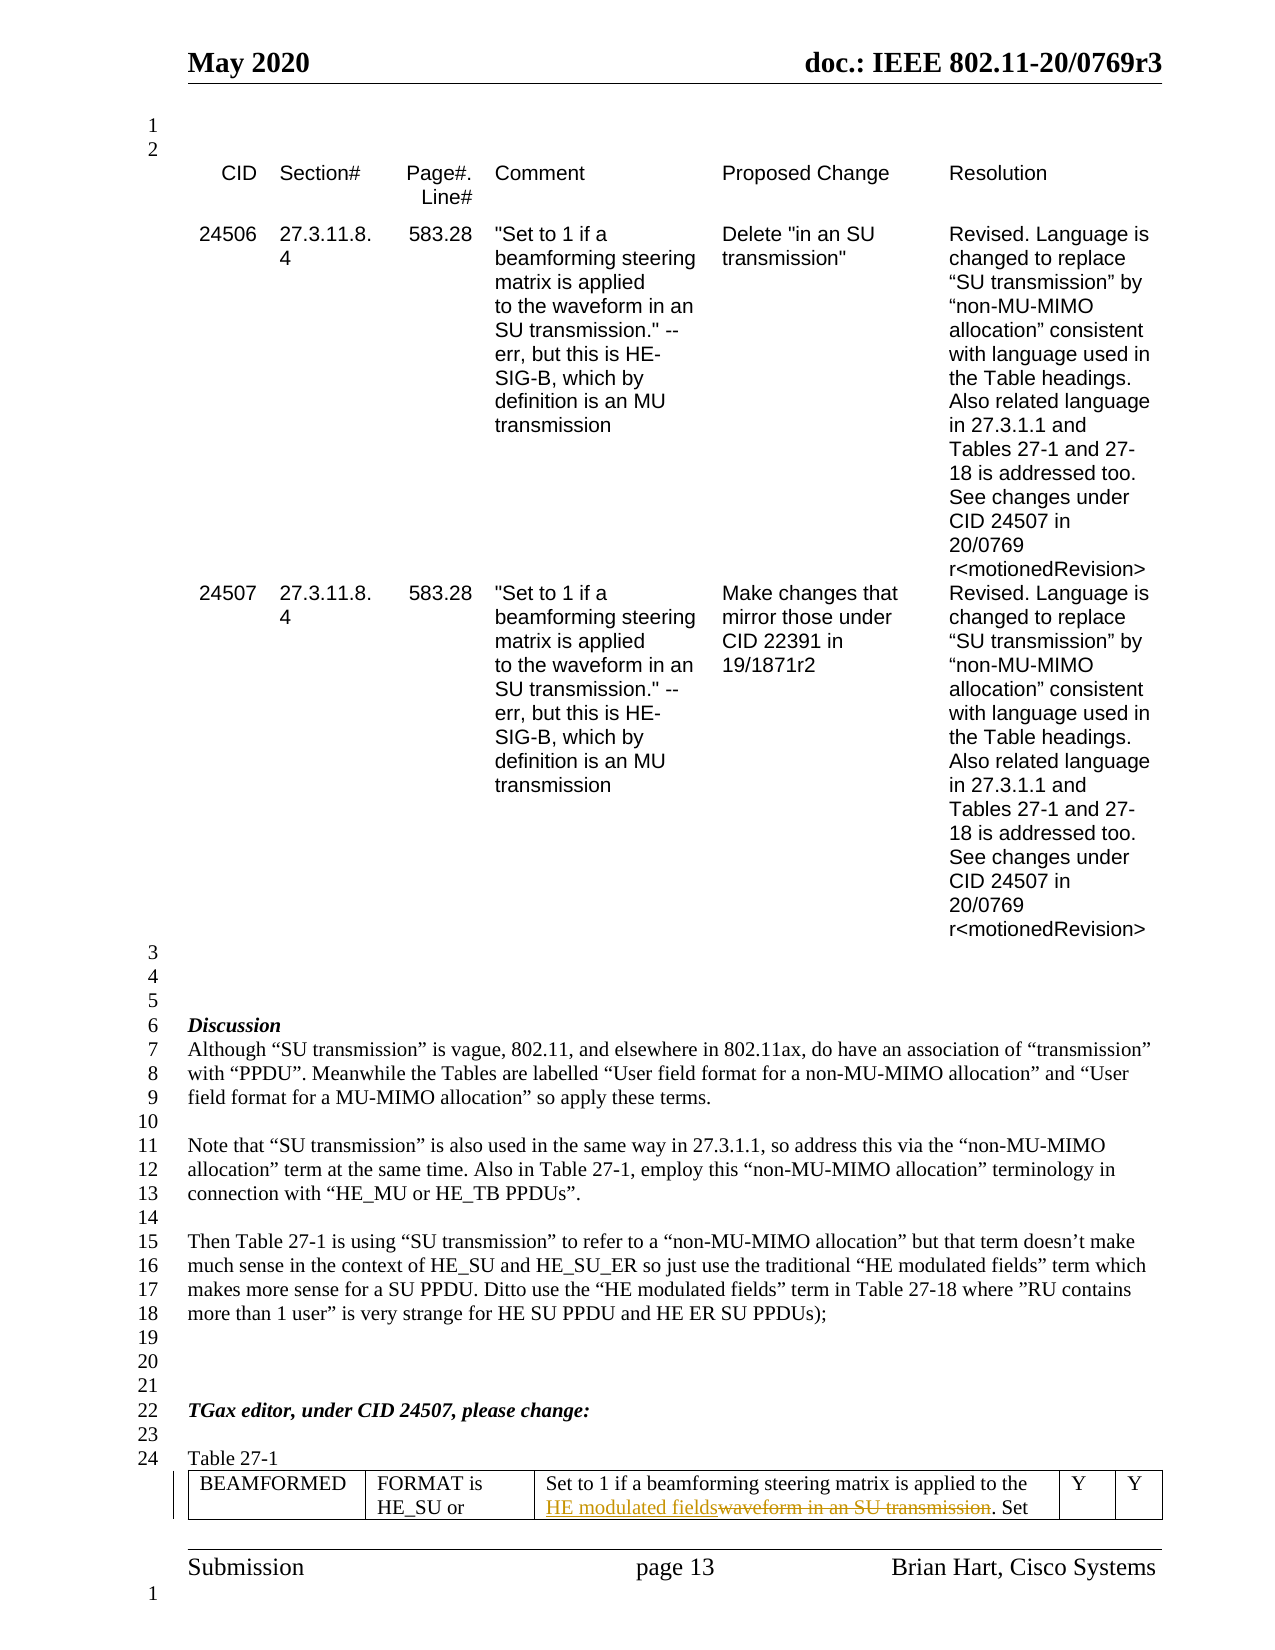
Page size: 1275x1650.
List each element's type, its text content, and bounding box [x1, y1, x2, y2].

table_header Y [1060, 1471, 1115, 1519]
table_header Set to 1 if a beamforming steering matrix is applied to the . Set to 0 otherwise. [535, 1471, 1059, 1519]
text Discussion [187, 1012, 1162, 1037]
table_header Proposed Change [711, 161, 938, 222]
text TGax editor, under CID 24507, please change: [187, 1397, 1162, 1422]
table_cell "Set to 1 if a beamforming steering matrix is applied to the waveform in an SU transmission." -- err, but this is HE-SIG-B, which by definition is an MU transmission [483, 222, 711, 581]
table_cell 583.28 [395, 222, 483, 581]
table_cell 24506 [188, 222, 268, 581]
table_header Y [1116, 1471, 1162, 1519]
text Although “SU transmission” is vague, 802.11, and elsewhere in 802.11ax, do have an association of “transmission” with “PPDU”. Meanwhile the Tables are labelled “User field format for a non-MU-MIMO allocation” and “User field format for a MU-MIMO allocation” so apply these terms. [187, 1037, 1162, 1109]
table_header Resolution [938, 161, 1162, 222]
table_cell 583.28 [395, 581, 483, 940]
table_cell Revised. Language is changed to replace “SU transmission” by “non-MU-MIMO allocation” consistent with language used in the Table headings. Also related language in 27.3.1.1 and Tables 27-1 and 27-18 is addressed too. See changes under CID 24507 in 20/0769 r<motionedRevision> [938, 222, 1162, 581]
table_cell 27.3.11.8.4 [268, 222, 395, 581]
table_cell Delete "in an SU transmission" [711, 222, 938, 581]
table_cell Make changes that mirror those under CID 22391 in 19/1871r2 [711, 581, 938, 940]
table_header BEAMFORMED [189, 1471, 365, 1519]
table_header Section# [268, 161, 395, 222]
table_cell 27.3.11.8.4 [268, 581, 395, 940]
text Note that “SU transmission” is also used in the same way in 27.3.1.1, so address this via the “non-MU-MIMO allocation” term at the same time. Also in Table 27-1, employ this “non-MU-MIMO allocation” terminology in connection with “HE_MU or HE_TB PPDUs”. [187, 1133, 1162, 1205]
table_header Comment [483, 161, 711, 222]
table_cell Revised. Language is changed to replace “SU transmission” by “non-MU-MIMO allocation” consistent with language used in the Table headings. Also related language in 27.3.1.1 and Tables 27-1 and 27-18 is addressed too. See changes under CID 24507 in 20/0769 r<motionedRevision> [938, 581, 1162, 940]
table_cell 24507 [188, 581, 268, 940]
table_header CID [188, 161, 268, 222]
text Table 27-1 [187, 1446, 1162, 1470]
table_header FORMAT is HE_SU or HE_ER_SU [366, 1471, 534, 1519]
table_header Page#. Line# [395, 161, 483, 222]
table_cell "Set to 1 if a beamforming steering matrix is applied to the waveform in an SU transmission." -- err, but this is HE-SIG-B, which by definition is an MU transmission [483, 581, 711, 940]
text Then Table 27-1 is using “SU transmission” to refer to a “non-MU-MIMO allocation” but that term doesn’t make much sense in the context of HE_SU and HE_SU_ER so just use the traditional “HE modulated fields” term which makes more sense for a SU PPDU. Ditto use the “HE modulated fields” term in Table 27-18 where ”RU contains more than 1 user” is very strange for HE SU PPDU and HE ER SU PPDUs); [187, 1229, 1162, 1325]
